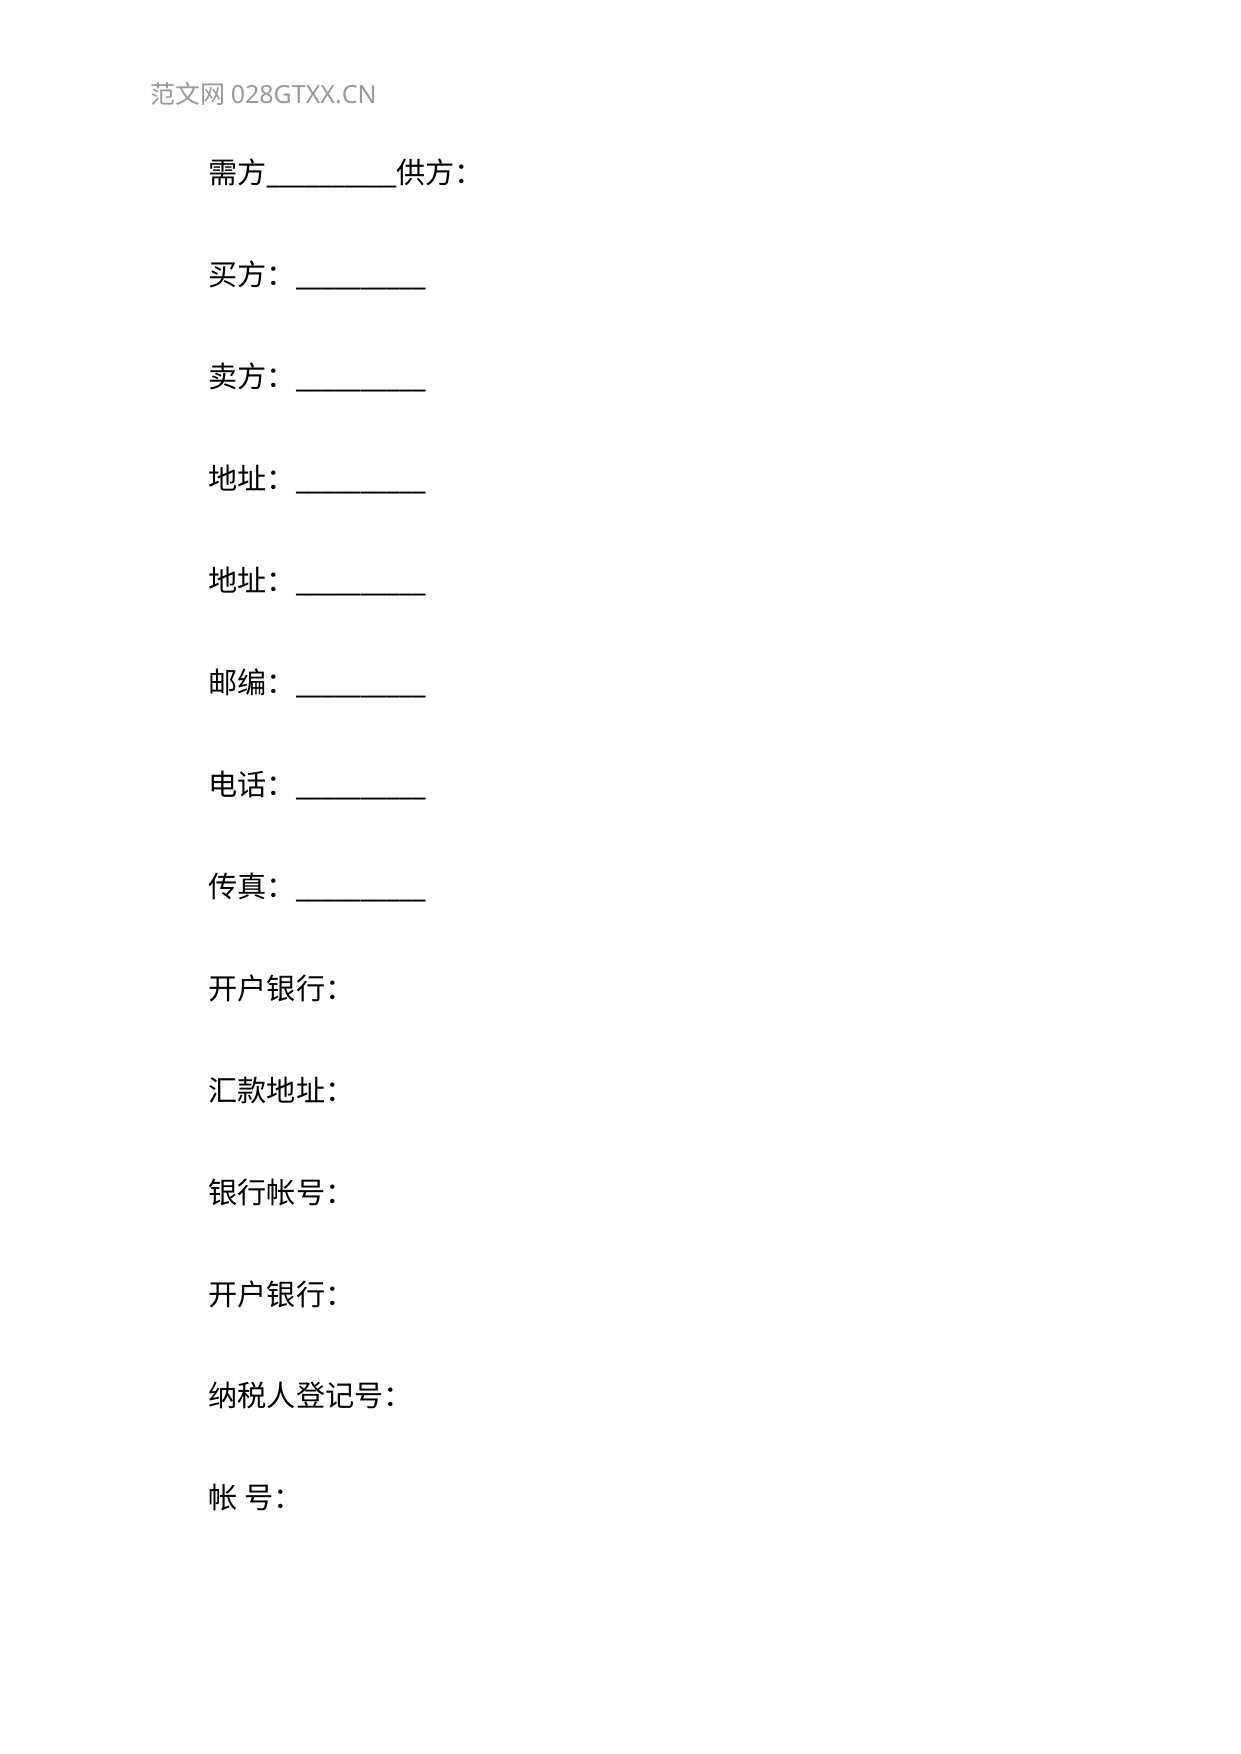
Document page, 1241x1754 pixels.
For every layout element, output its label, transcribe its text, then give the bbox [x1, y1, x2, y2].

text 卖方：__________ [150, 354, 1090, 396]
text 汇款地址： [150, 1068, 1090, 1110]
text 帐 号： [150, 1475, 1090, 1517]
text 邮编：__________ [150, 660, 1090, 702]
text 开户银行： [150, 966, 1090, 1008]
text 电话：__________ [150, 762, 1090, 804]
text 传真：__________ [150, 864, 1090, 906]
text 地址：__________ [150, 456, 1090, 498]
text 需方__________供方： [150, 150, 1090, 192]
text 开户银行： [150, 1271, 1090, 1313]
text 银行帐号： [150, 1169, 1090, 1212]
text 纳税人登记号： [150, 1373, 1090, 1415]
text 地址：__________ [150, 558, 1090, 600]
text 买方：__________ [150, 252, 1090, 294]
